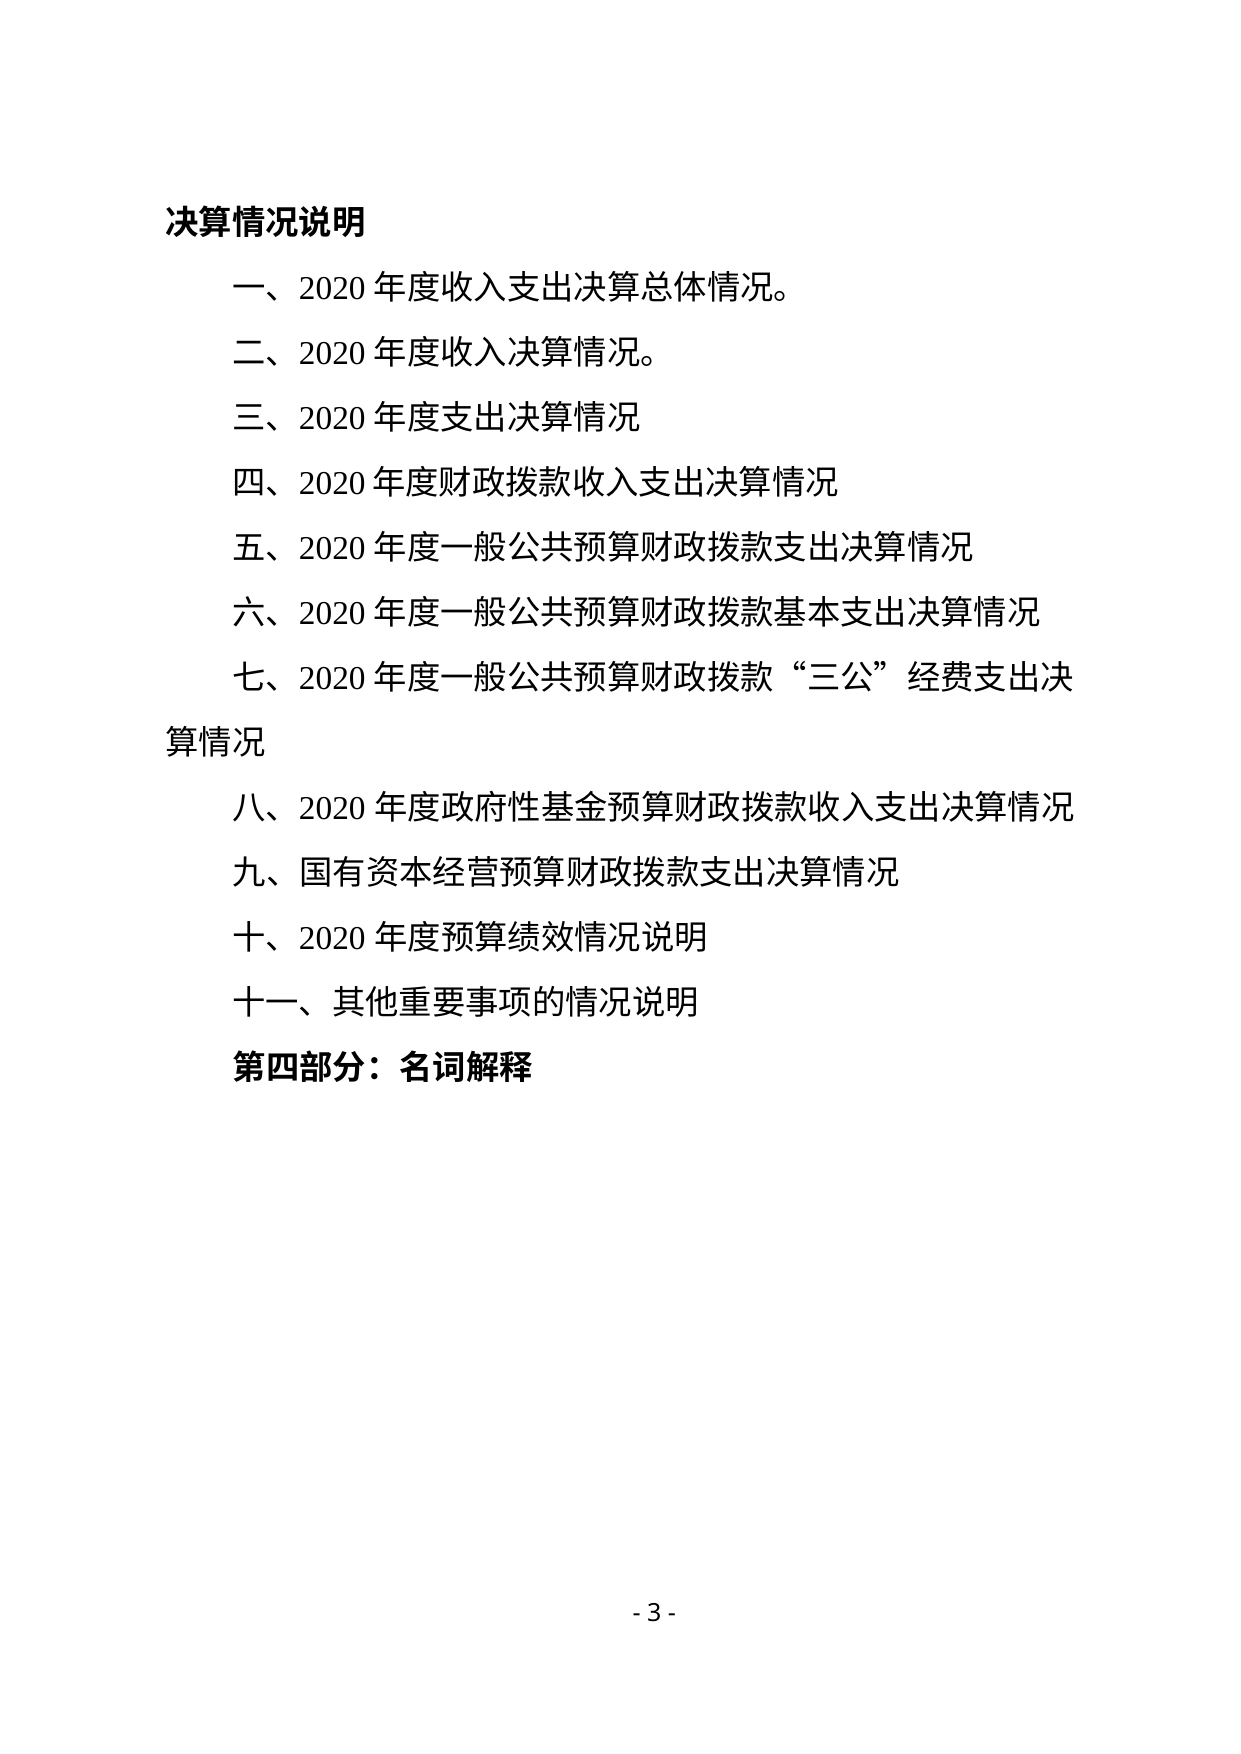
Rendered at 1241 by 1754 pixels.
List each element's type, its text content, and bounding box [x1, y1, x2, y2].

text 九、国有资本经营预算财政拨款支出决算情况 [233, 837, 1092, 902]
text 十、2020 年度预算绩效情况说明 [165, 902, 1092, 967]
text 八、2020 年度政府性基金预算财政拨款收入支出决算情况 [165, 772, 1092, 837]
text 七、2020 年度一般公共预算财政拨款“三公”经费支出决算情况 [165, 642, 1092, 772]
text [165, 187, 1092, 252]
text 四、2020年度财政拨款收入支出决算情况 [165, 447, 1092, 512]
text 五、2020 年度一般公共预算财政拨款支出决算情况 [165, 512, 1092, 577]
text 三、2020 年度支出决算情况 [165, 382, 1092, 447]
text 六、2020 年度一般公共预算财政拨款基本支出决算情况 [165, 577, 1092, 642]
text 一、2020 年度收入支出决算总体情况。 [165, 252, 1092, 317]
text 十一、其他重要事项的情况说明 [165, 967, 1092, 1032]
text 二、2020 年度收入决算情况。 [165, 317, 1092, 382]
text 第四部分：名词解释 [165, 1032, 1092, 1097]
